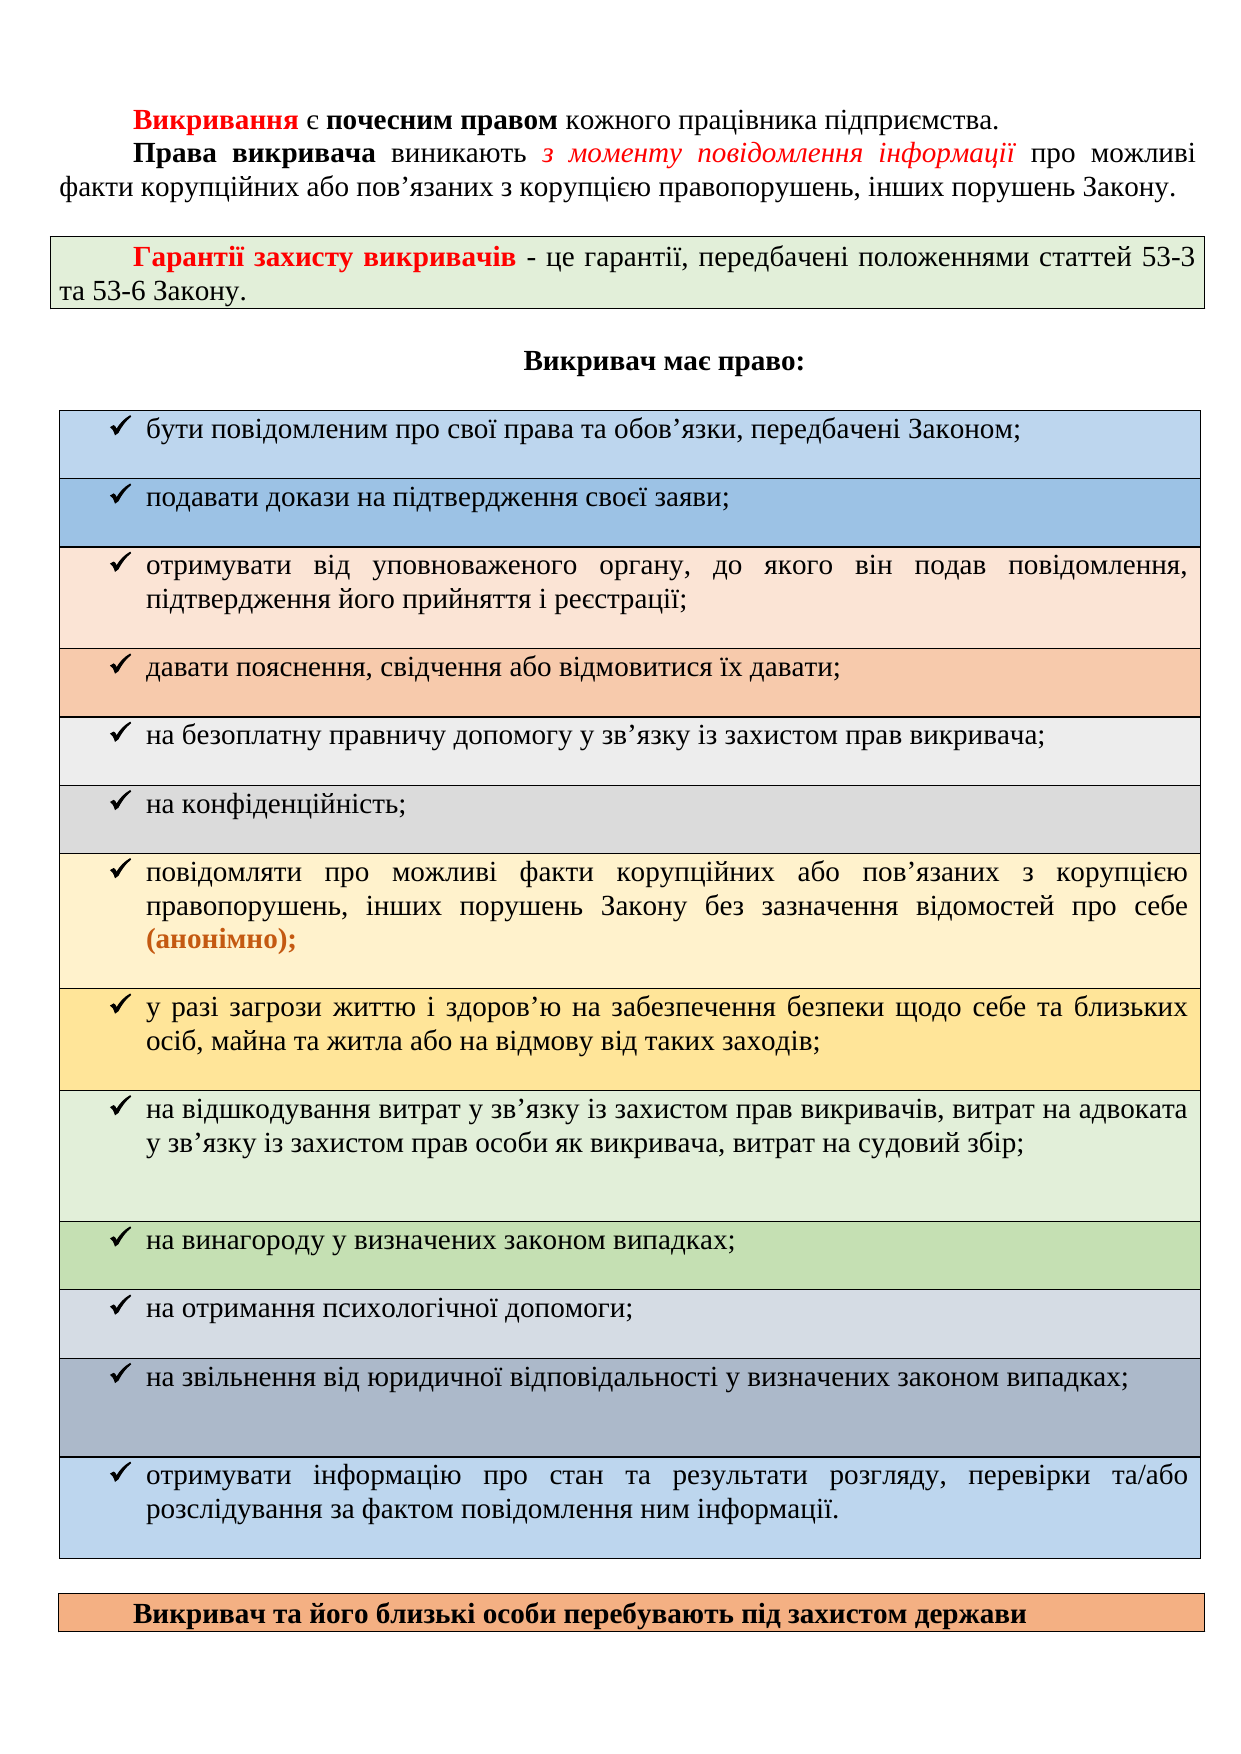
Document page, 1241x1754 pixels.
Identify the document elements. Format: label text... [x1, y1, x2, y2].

text Гарантії захисту викривачів - це гарантії, передбачені положеннями статтей 53-3 та 53-6 Закону. [51, 237, 1204, 308]
table_cell на відшкодування витрат у зв’язку із захистом прав викривачів, витрат на адвоката у зв’язку із захистом прав особи як викривача, витрат на судовий збір; [60, 1091, 1200, 1221]
text Викривач та його близькі особи перебувають під захистом держави [59, 1594, 1204, 1631]
table_cell давати пояснення, свідчення або відмовитися їх давати; [60, 649, 1200, 716]
table_cell на винагороду у визначених законом випадках; [60, 1222, 1200, 1289]
table_cell отримувати інформацію про стан та результати розгляду, перевірки та/або розслідування за фактом повідомлення ним інформації. [60, 1458, 1200, 1558]
table_cell у разі загрози життю і здоров’ю на забезпечення безпеки щодо себе та близьких осіб, майна та житла або на відмову від таких заходів; [60, 989, 1200, 1090]
table_cell на звільнення від юридичної відповідальності у визначених законом випадках; [60, 1359, 1200, 1456]
table_header бути повідомленим про свої права та обов’язки, передбачені Законом; [60, 411, 1200, 478]
table_cell отримувати від уповноваженого органу, до якого він подав повідомлення, підтвердження його прийняття і реєстрації; [60, 548, 1200, 648]
table_cell подавати докази на підтвердження своєї заяви; [60, 479, 1200, 546]
text Права викривача виникають з моменту повідомлення інформації про можливі факти корупційних або пов’язаних з корупцією правопорушень, інших порушень Закону. [59, 135, 1196, 202]
text Викривання є почесним правом кожного працівника підприємства. [59, 102, 1196, 135]
table_cell на безоплатну правничу допомогу у зв’язку із захистом прав викривача; [60, 718, 1200, 785]
table_cell на отримання психологічної допомоги; [60, 1290, 1200, 1358]
table_cell повідомляти про можливі факти корупційних або пов’язаних з корупцією правопорушень, інших порушень Закону без зазначення відомостей про себе (анонімно); [60, 854, 1200, 988]
text Викривач має право: [59, 343, 1196, 376]
table_cell на конфіденційність; [60, 786, 1200, 853]
